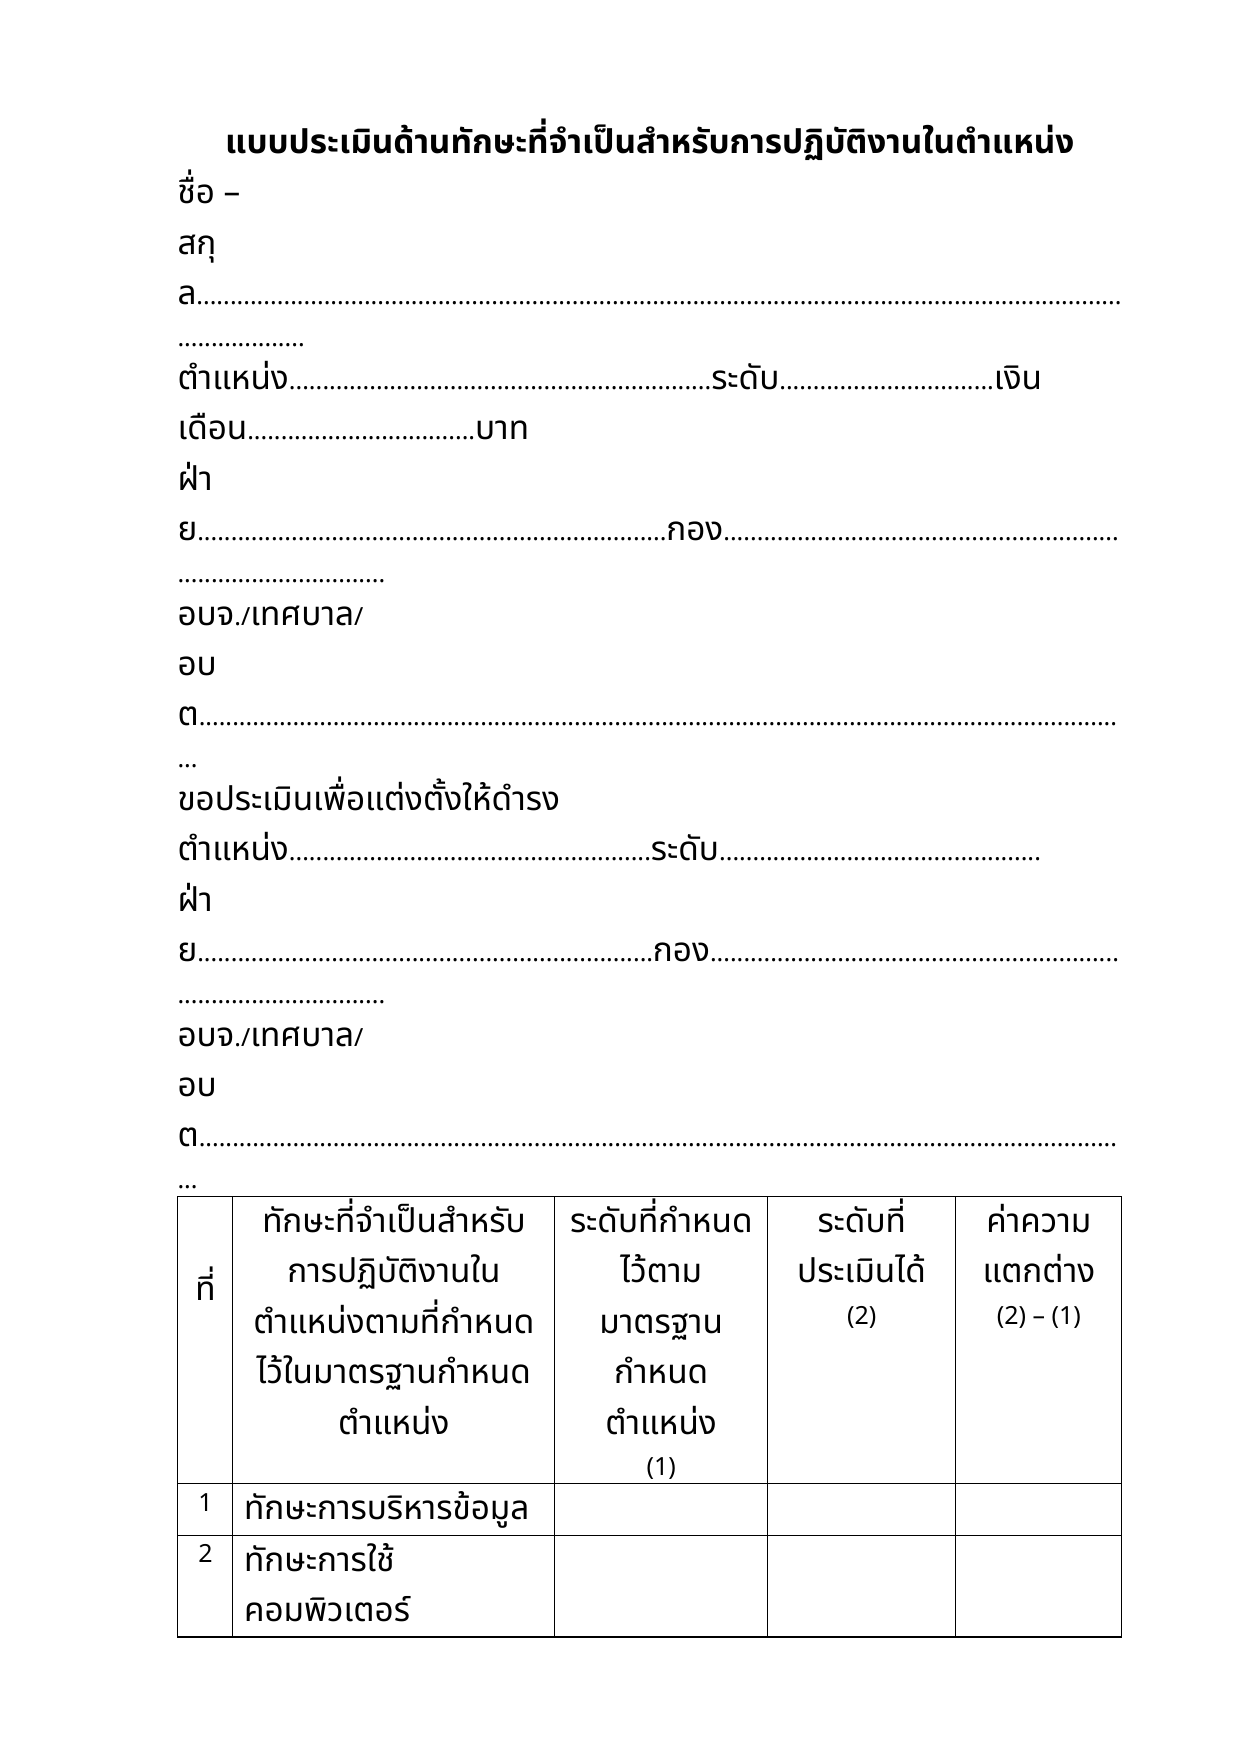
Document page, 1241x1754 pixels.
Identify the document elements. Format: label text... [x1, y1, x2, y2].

table_header ระดับที่ประเมินได้ (2) [768, 1197, 955, 1483]
text อบจ./เทศบาล/อบต............................................................................................................................................ [177, 589, 1122, 775]
table_cell 2 [178, 1536, 232, 1636]
table_header ค่าความแตกต่าง (2) – (1) [956, 1197, 1121, 1483]
text แบบประเมินด้านทักษะที่จำเป็นสำหรับการปฏิบัติงานในตำแหน่ง [177, 118, 1122, 168]
table_cell [768, 1536, 955, 1636]
table_cell ทักษะการบริหารข้อมูล [233, 1484, 554, 1534]
text ขอประเมินเพื่อแต่งตั้งให้ดำรงตำแหน่ง......................................................ระดับ................................................ [177, 775, 1122, 876]
text อบจ./เทศบาล/อบต............................................................................................................................................ [177, 1011, 1122, 1196]
table_cell ทักษะการใช้คอมพิวเตอร์ [233, 1536, 554, 1636]
table_cell 1 [178, 1484, 232, 1534]
text ชื่อ – สกุล............................................................................................................................................................. [177, 168, 1122, 354]
table_cell [768, 1484, 955, 1534]
table_cell [555, 1536, 767, 1636]
text ฝ่าย....................................................................กอง............................................................................................ [177, 876, 1122, 1011]
text ตำแหน่ง...............................................................ระดับ................................เงินเดือน..................................บาท [177, 354, 1122, 455]
table_cell [956, 1484, 1121, 1534]
table_cell [956, 1536, 1121, 1636]
table_header ระดับที่กำหนดไว้ตามมาตรฐานกำหนดตำแหน่ง (1) [555, 1197, 767, 1483]
table_header ทักษะที่จำเป็นสำหรับการปฏิบัติงานในตำแหน่งตามที่กำหนดไว้ในมาตรฐานกำหนดตำแหน่ง [233, 1197, 554, 1483]
table_header ที่ [178, 1197, 232, 1483]
table_cell [555, 1484, 767, 1534]
text ฝ่าย......................................................................กอง.......................................................................................... [177, 455, 1122, 589]
